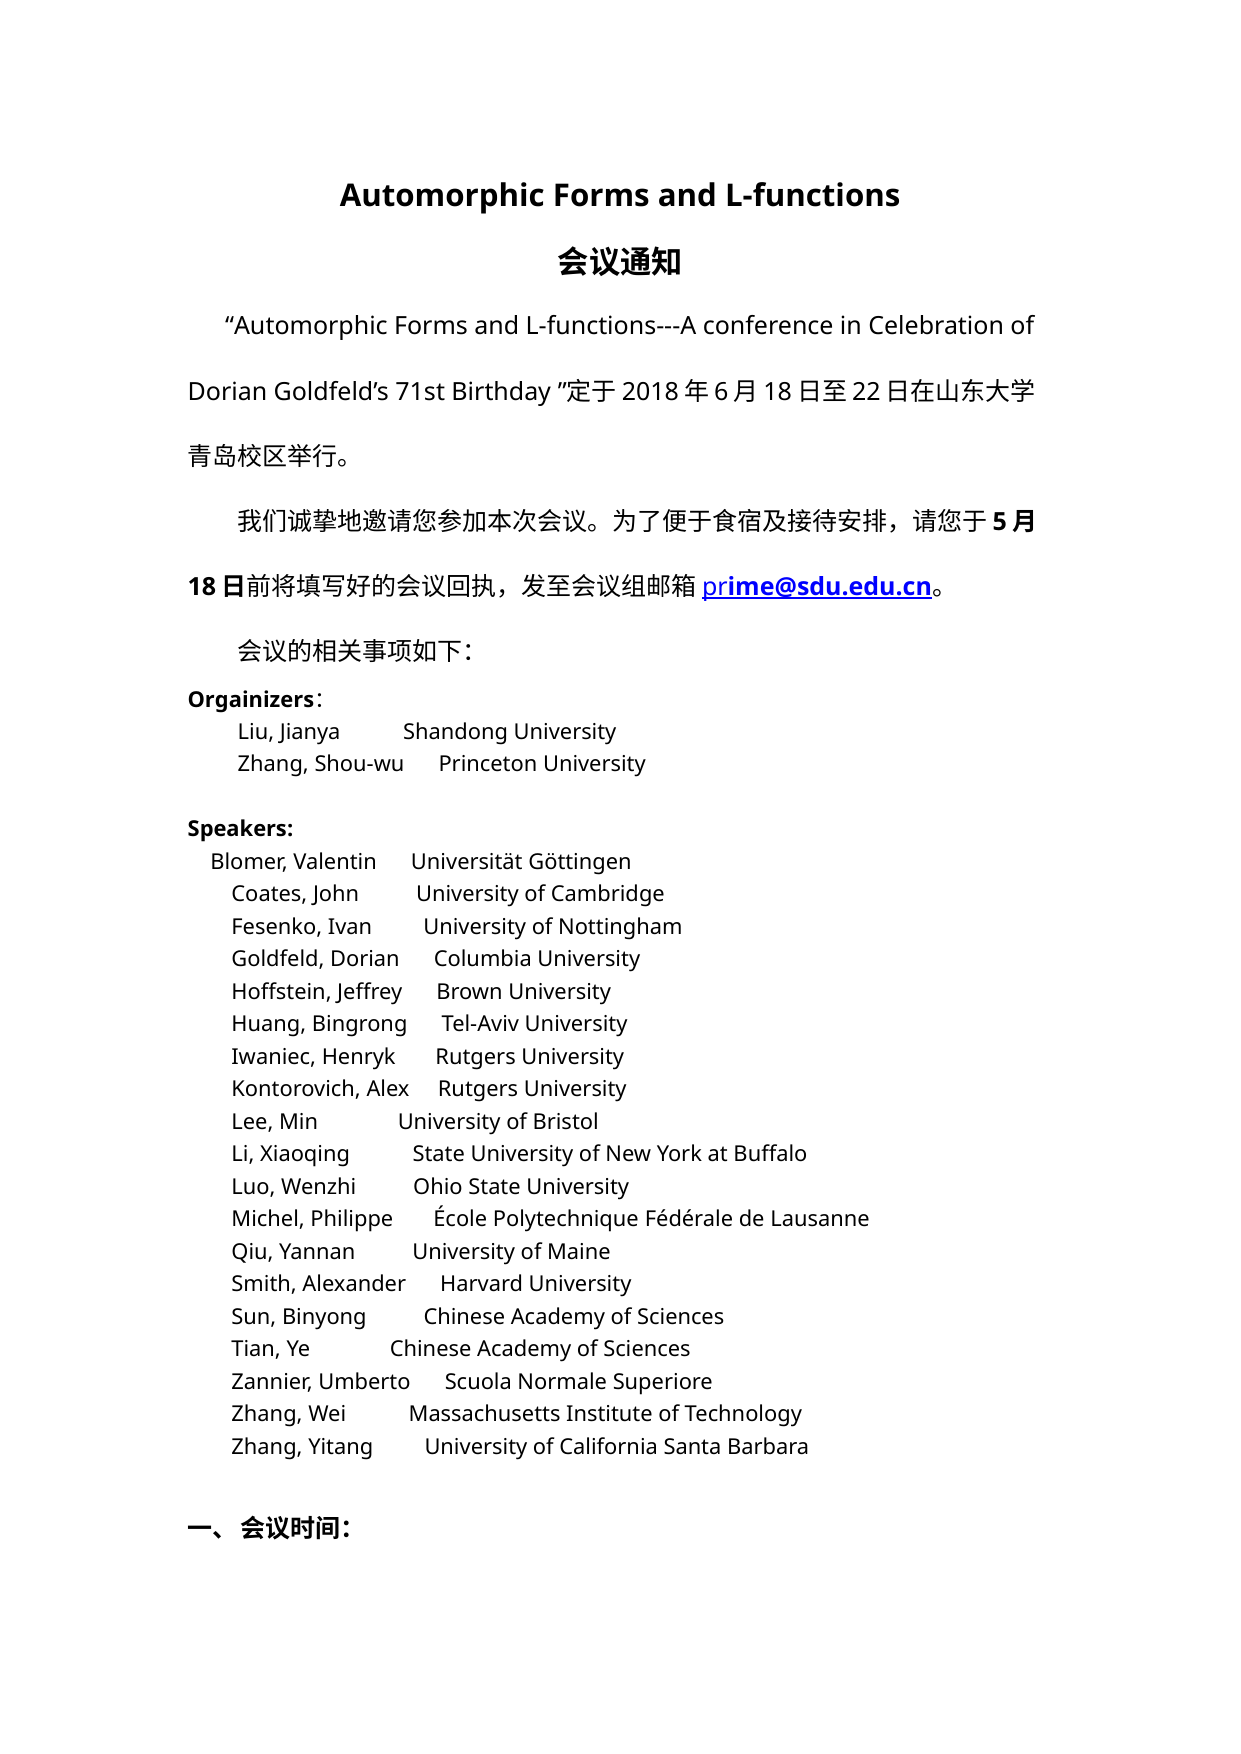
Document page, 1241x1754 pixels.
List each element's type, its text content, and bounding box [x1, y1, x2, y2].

text Li, Xiaoqing State University of New York at Buffalo [187, 1137, 1053, 1169]
text Blomer, Valentin Universität Göttingen [187, 844, 1053, 877]
text Michel, Philippe École Polytechnique Fédérale de Lausanne [187, 1202, 1053, 1234]
text Qiu, Yannan University of Maine [187, 1234, 1053, 1267]
text Zhang, Yitang University of California Santa Barbara [187, 1429, 1053, 1462]
text Fesenko, Ivan University of Nottingham [187, 909, 1053, 942]
text Zhang, Wei Massachusetts Institute of Technology [187, 1397, 1053, 1429]
text 会议的相关事项如下： [187, 617, 1053, 682]
text 我们诚挚地邀请您参加本次会议。为了便于食宿及接待安排，请您于5月18日前将填写好的会议回执，发至会议组邮箱 prime@sdu.edu.cn。 [187, 487, 1053, 617]
text Kontorovich, Alex Rutgers University [187, 1072, 1053, 1104]
text Huang, Bingrong Tel-Aviv University [187, 1007, 1053, 1039]
text Speakers: [187, 812, 1053, 844]
text “Automorphic Forms and L-functions---A conference in Celebration of Dorian Goldfeld’s 71st Birthday ”定于2018年6月18日至22日在山东大学青岛校区举行。 [187, 292, 1053, 487]
text Hoffstein, Jeffrey Brown University [187, 974, 1053, 1007]
text Lee, Min University of Bristol [187, 1104, 1053, 1137]
text Liu, Jianya Shandong University [187, 714, 1053, 747]
text Automorphic Forms and L-functions [187, 162, 1053, 227]
text Sun, Binyong Chinese Academy of Sciences [187, 1299, 1053, 1332]
text Luo, Wenzhi Ohio State University [187, 1169, 1053, 1202]
text Coates, John University of Cambridge [187, 877, 1053, 909]
text Iwaniec, Henryk Rutgers University [187, 1039, 1053, 1072]
text Zhang, Shou-wu Princeton University [187, 747, 1053, 779]
list 会议时间： [187, 1494, 1053, 1559]
text 会议通知 [187, 227, 1053, 292]
text Goldfeld, Dorian Columbia University [187, 942, 1053, 974]
text Tian, Ye Chinese Academy of Sciences [187, 1332, 1053, 1364]
text Smith, Alexander Harvard University [187, 1267, 1053, 1299]
text Zannier, Umberto Scuola Normale Superiore [187, 1364, 1053, 1397]
text Orgainizers： [187, 682, 1053, 714]
